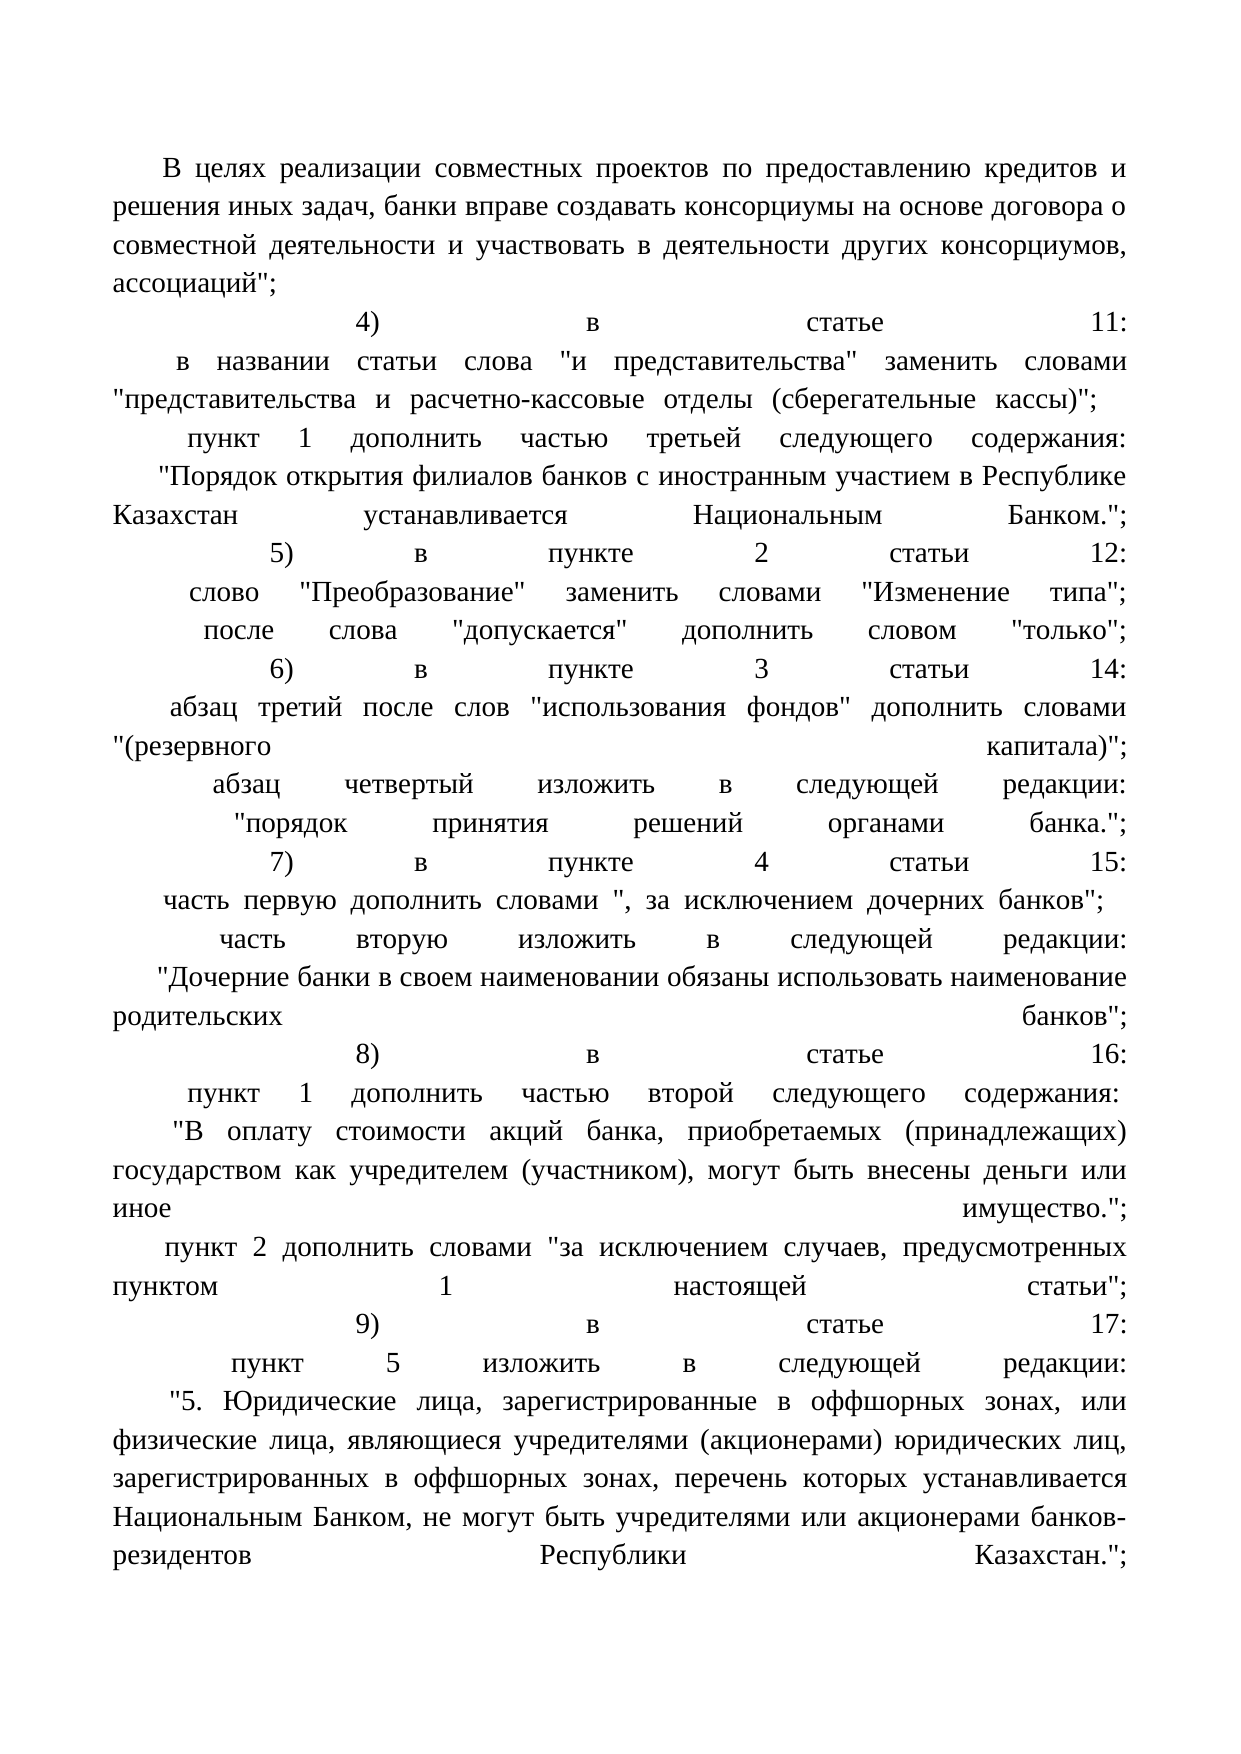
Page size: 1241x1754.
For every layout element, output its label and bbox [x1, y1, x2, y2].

text [112, 150, 1128, 1571]
